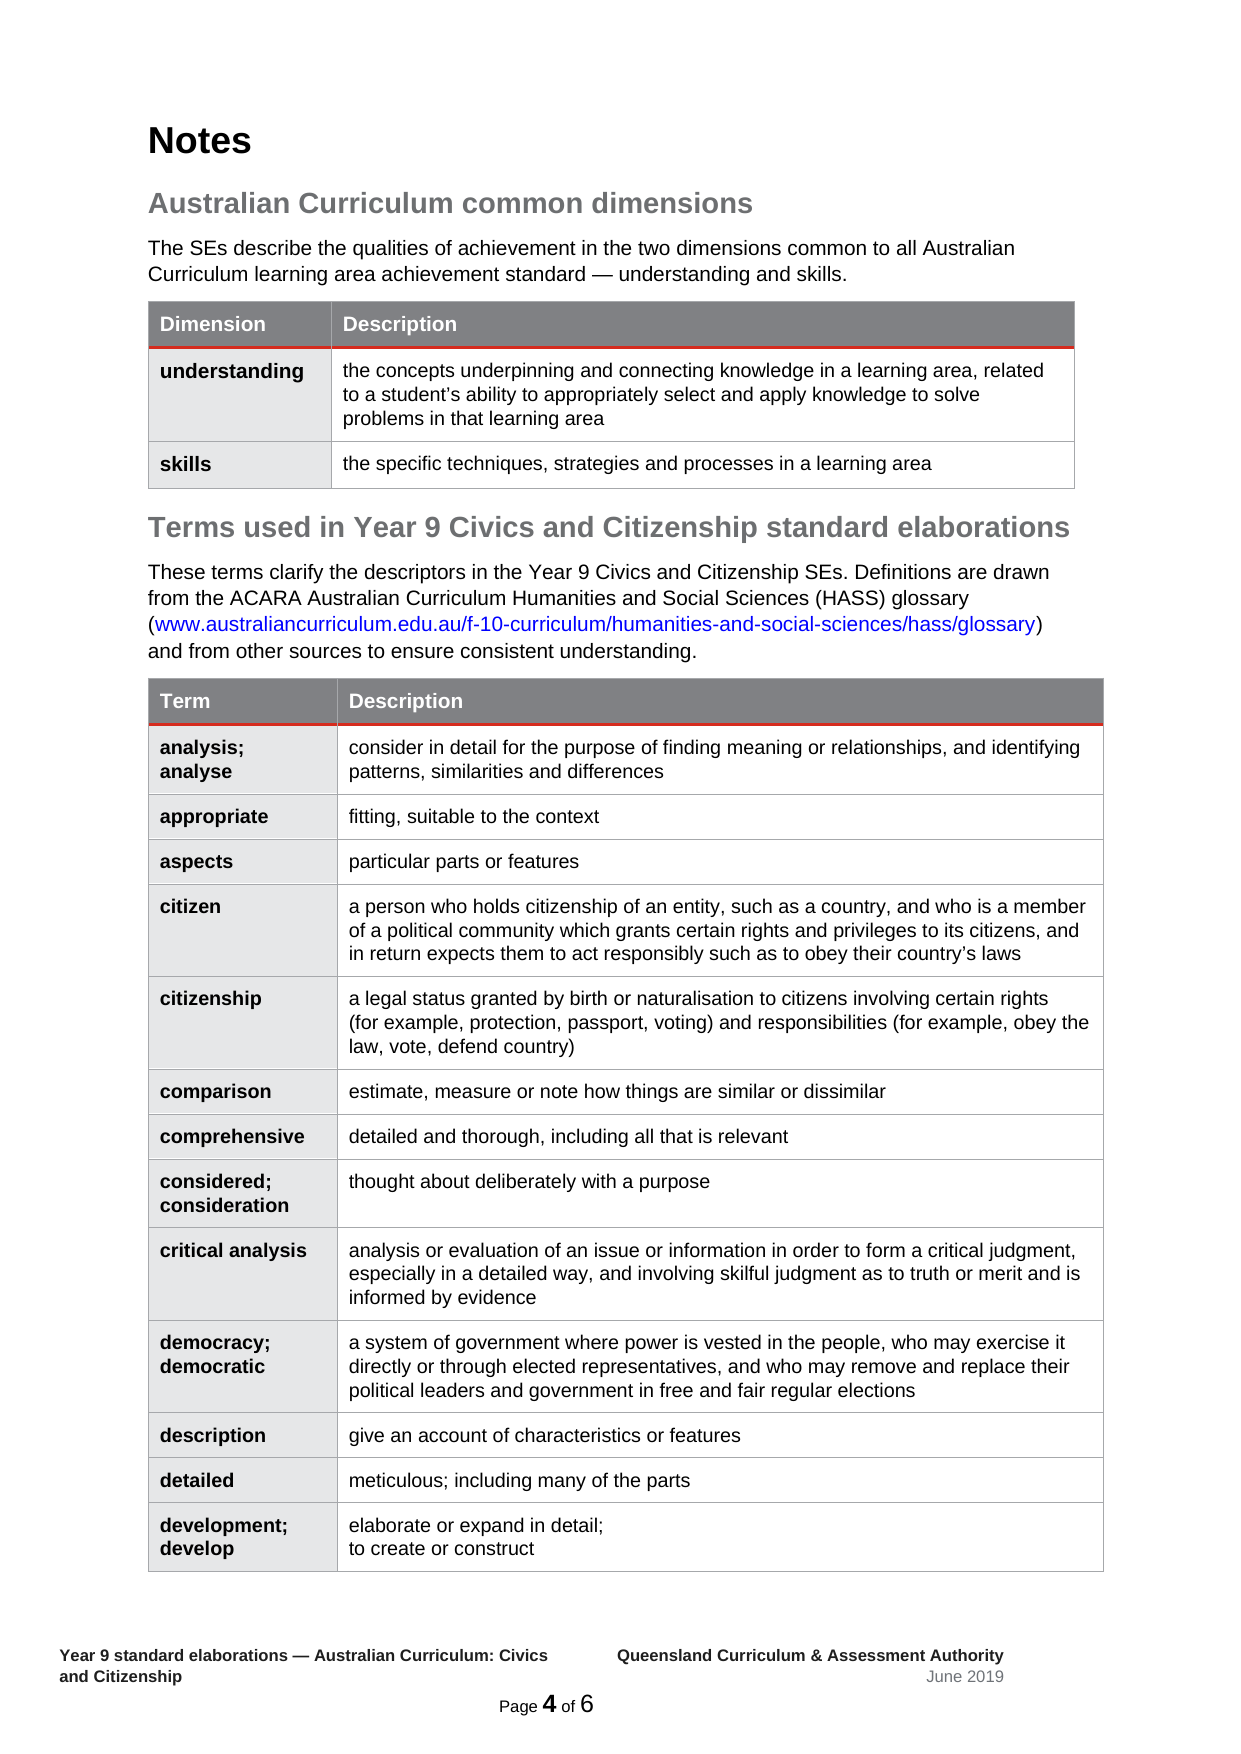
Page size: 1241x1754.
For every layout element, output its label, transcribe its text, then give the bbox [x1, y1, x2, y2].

table_cell skills [149, 442, 331, 488]
table_cell the concepts underpinning and connecting knowledge in a learning area, related to a student’s ability to appropriately select and apply knowledge to solve problems in that learning area [332, 349, 1074, 441]
table_cell development; develop [149, 1503, 337, 1571]
table_cell analysis or evaluation of an issue or information in order to form a critical judgment, especially in a detailed way, and involving skilful judgment as to truth or merit and is informed by evidence [338, 1228, 1103, 1320]
text These terms clarify the descriptors in the Year 9 Civics and Citizenship SEs. Definitions are drawn from the ACARA Australian Curriculum Humanities and Social Sciences (HASS) glossary (www.australiancurriculum.edu.au/f-10-curriculum/humanities-and-social-sciences/hass/glossary) and from other sources to ensure consistent understanding. [148, 559, 1092, 663]
table_cell particular parts or features [338, 840, 1103, 883]
table_cell a legal status granted by birth or naturalisation to citizens involving certain rights (for example, protection, passport, voting) and responsibilities (for example, obey the law, vote, defend country) [338, 977, 1103, 1068]
table_cell detailed and thorough, including all that is relevant [338, 1115, 1103, 1158]
table_cell comprehensive [149, 1115, 337, 1158]
table_cell citizenship [149, 977, 337, 1068]
table_header Description [338, 679, 1103, 723]
table_cell detailed [149, 1458, 337, 1502]
table_header Dimension [149, 302, 331, 346]
table_cell aspects [149, 840, 337, 883]
table_cell citizen [149, 885, 337, 976]
table_cell critical analysis [149, 1228, 337, 1320]
table_header Term [149, 679, 337, 723]
table_cell analysis; analyse [149, 726, 337, 793]
table_cell democracy; democratic [149, 1321, 337, 1412]
table_cell a system of government where power is vested in the people, who may exercise it directly or through elected representatives, and who may remove and replace their political leaders and government in free and fair regular elections [338, 1321, 1103, 1412]
table_cell description [149, 1413, 337, 1457]
table_cell considered; consideration [149, 1160, 337, 1227]
table_cell fitting, suitable to the context [338, 795, 1103, 838]
table_cell give an account of characteristics or features [338, 1413, 1103, 1457]
table_cell a person who holds citizenship of an entity, such as a country, and who is a member of a political community which grants certain rights and privileges to its citizens, and in return expects them to act responsibly such as to obey their country’s laws [338, 885, 1103, 976]
table_header Description [332, 302, 1074, 346]
table_cell understanding [149, 349, 331, 441]
subtitle Notes [148, 118, 1092, 161]
table_cell estimate, measure or note how things are similar or dissimilar [338, 1070, 1103, 1113]
table_cell meticulous; including many of the parts [338, 1458, 1103, 1502]
table_cell thought about deliberately with a purpose [338, 1160, 1103, 1227]
table_cell comparison [149, 1070, 337, 1113]
table_cell the specific techniques, strategies and processes in a learning area [332, 442, 1074, 488]
subtitle Australian Curriculum common dimensions [148, 186, 1092, 220]
text The SEs describe the qualities of achievement in the two dimensions common to all Australian Curriculum learning area achievement standard — understanding and skills. [148, 236, 1092, 286]
table_cell elaborate or expand in detail; to create or construct [338, 1503, 1103, 1571]
table_cell appropriate [149, 795, 337, 838]
table_cell consider in detail for the purpose of finding meaning or relationships, and identifying patterns, similarities and differences [338, 726, 1103, 793]
subtitle Terms used in Year 9 Civics and Citizenship standard elaborations [148, 510, 1092, 544]
